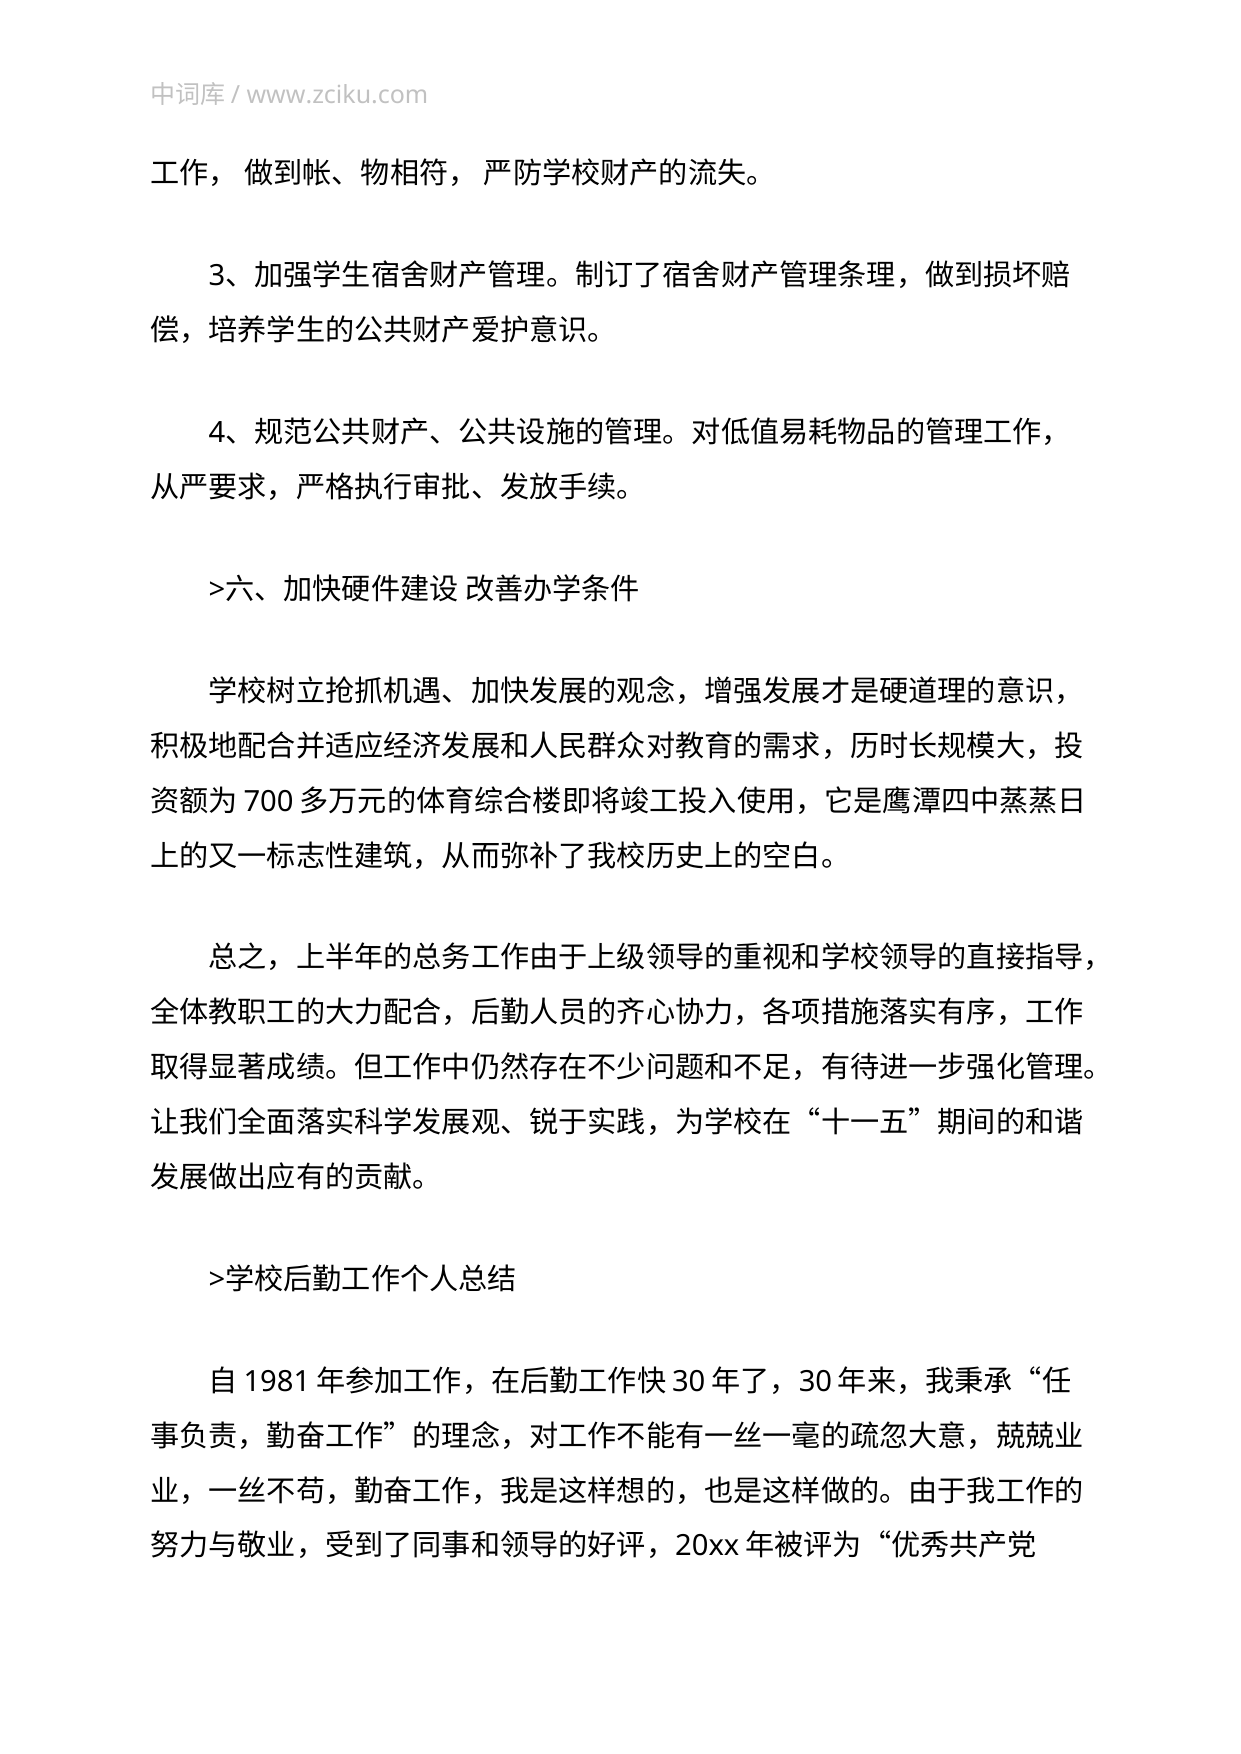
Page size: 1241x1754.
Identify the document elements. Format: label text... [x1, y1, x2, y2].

text 3、加强学生宿舍财产管理。制订了宿舍财产管理条理，做到损坏赔偿，培养学生的公共财产爱护意识。 [150, 252, 1090, 349]
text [150, 150, 1090, 192]
text 总之，上半年的总务工作由于上级领导的重视和学校领导的直接指导，全体教职工的大力配合，后勤人员的齐心协力，各项措施落实有序，工作取得显著成绩。但工作中仍然存在不少问题和不足，有待进一步强化管理。让我们全面落实科学发展观、锐于实践，为学校在“十一五”期间的和谐发展做出应有的贡献。 [150, 934, 1090, 1196]
text >学校后勤工作个人总结 [150, 1255, 1090, 1298]
text >六、加快硬件建设 改善办学条件 [150, 565, 1090, 608]
text 4、规范公共财产、公共设施的管理。对低值易耗物品的管理工作，从严要求，严格执行审批、发放手续。 [150, 408, 1090, 506]
text 学校树立抢抓机遇、加快发展的观念，增强发展才是硬道理的意识，积极地配合并适应经济发展和人民群众对教育的需求，历时长规模大，投资额为700多万元的体育综合楼即将竣工投入使用，它是鹰潭四中蒸蒸日上的又一标志性建筑，从而弥补了我校历史上的空白。 [150, 667, 1090, 874]
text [150, 1357, 1090, 1564]
